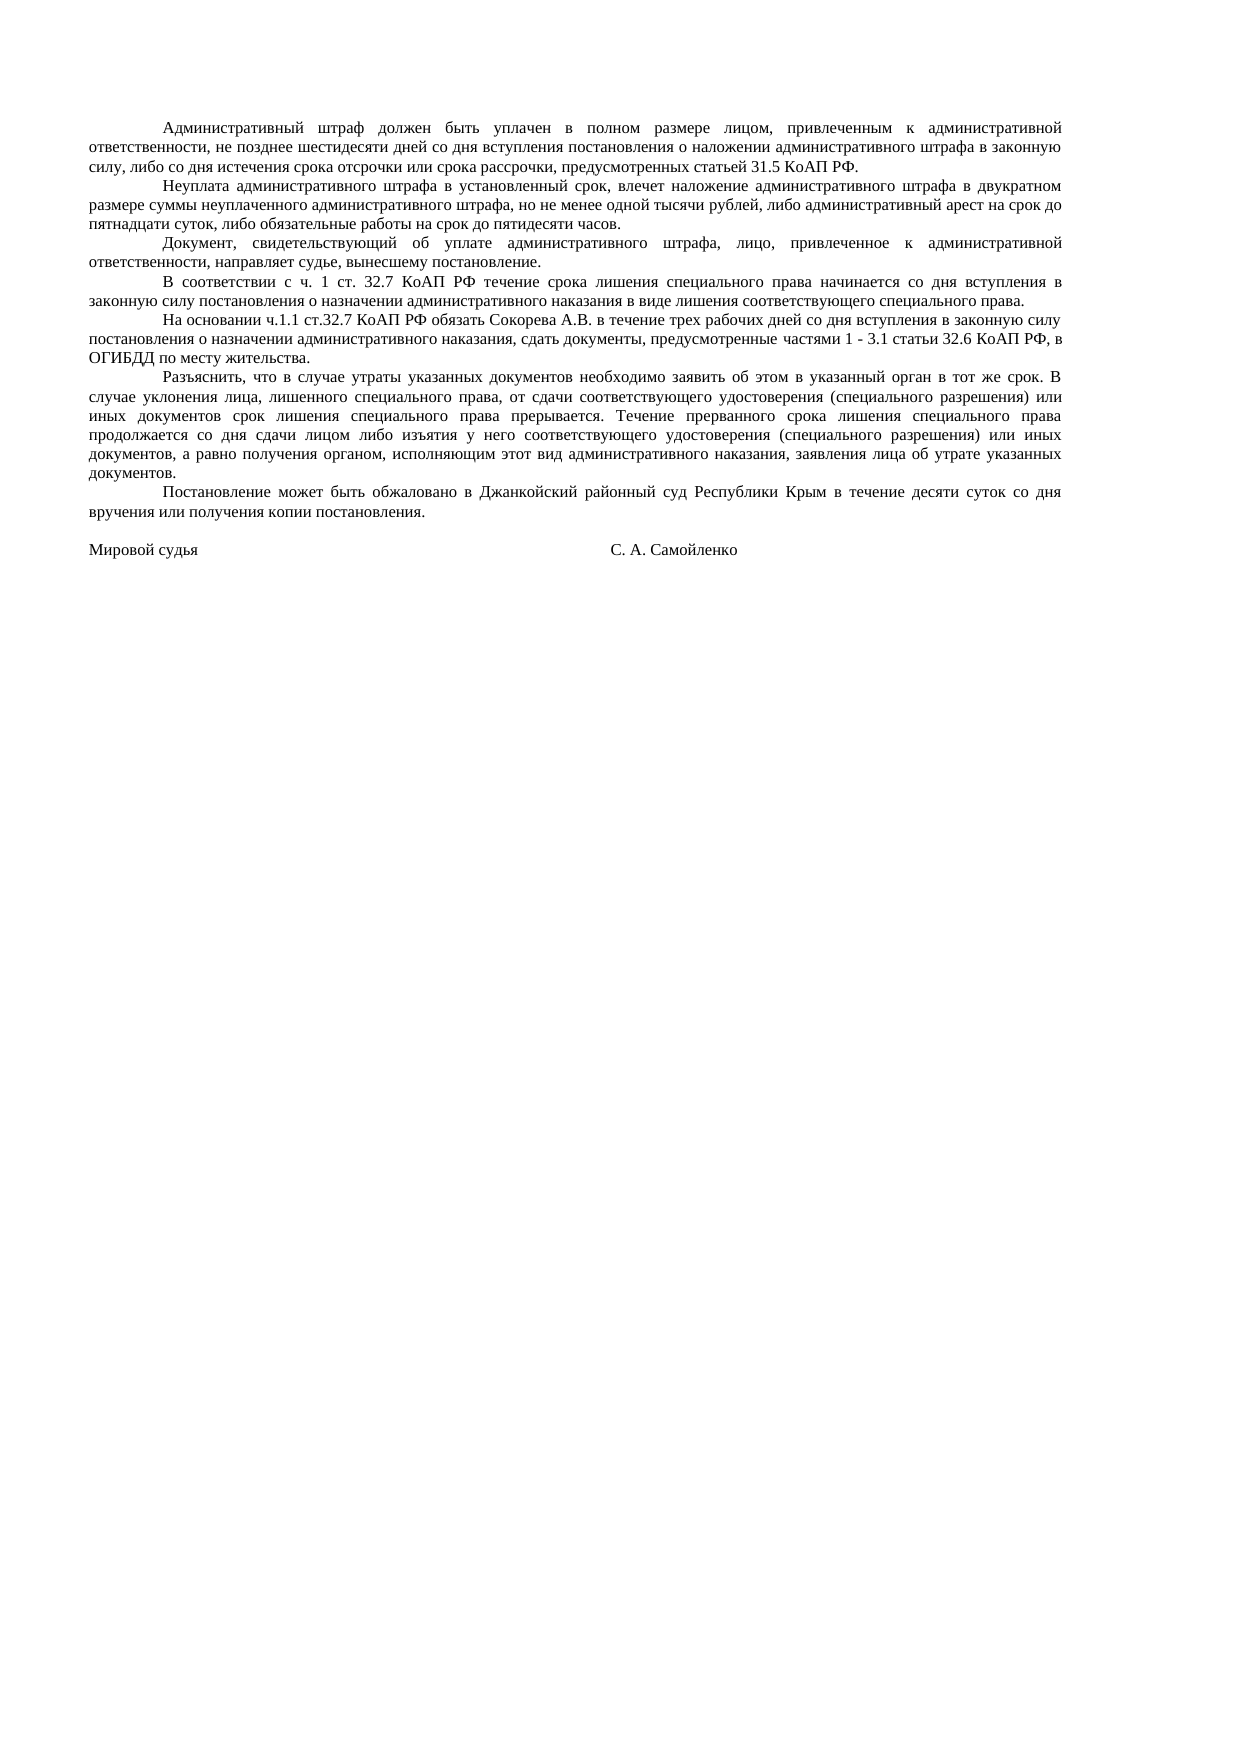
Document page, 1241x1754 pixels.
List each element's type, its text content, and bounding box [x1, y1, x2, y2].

text Административный штраф должен быть уплачен в полном размере лицом, привлеченным к административной ответственности, не позднее шестидесяти дней со дня вступления постановления о наложении административного штрафа в законную силу, либо со дня истечения срока отсрочки или срока рассрочки, предусмотренных статьей 31.5 КоАП РФ. [89, 118, 1063, 176]
text Постановление может быть обжаловано в Джанкойский районный суд Республики Крым в течение десяти суток со дня вручения или получения копии постановления. [89, 482, 1063, 521]
text В соответствии с ч. 1 ст. 32.7 КоАП РФ течение срока лишения специального права начинается со дня вступления в законную силу постановления о назначении административного наказания в виде лишения соответствующего специального права. [89, 271, 1063, 310]
text Мировой судья С. А. Самойленко [89, 540, 1063, 559]
text Неуплата административного штрафа в установленный срок, влечет наложение административного штрафа в двукратном размере суммы неуплаченного административного штрафа, но не менее одной тысячи рублей, либо административный арест на срок до пятнадцати суток, либо обязательные работы на срок до пятидесяти часов. [89, 176, 1063, 233]
text Разъяснить, что в случае утраты указанных документов необходимо заявить об этом в указанный орган в тот же срок. В случае уклонения лица, лишенного специального права, от сдачи соответствующего удостоверения (специального разрешения) или иных документов срок лишения специального права прерывается. Течение прерванного срока лишения специального права продолжается со дня сдачи лицом либо изъятия у него соответствующего удостоверения (специального разрешения) или иных документов, а равно получения органом, исполняющим этот вид административного наказания, заявления лица об утрате указанных документов. [89, 367, 1063, 482]
text На основании ч.1.1 ст.32.7 КоАП РФ обязать Сокорева А.В. в течение трех рабочих дней со дня вступления в законную силу постановления о назначении административного наказания, сдать документы, предусмотренные частями 1 - 3.1 статьи 32.6 КоАП РФ, в ОГИБДД по месту жительства. [89, 310, 1063, 367]
text Документ, свидетельствующий об уплате административного штрафа, лицо, привлеченное к административной ответственности, направляет судье, вынесшему постановление. [89, 233, 1063, 271]
